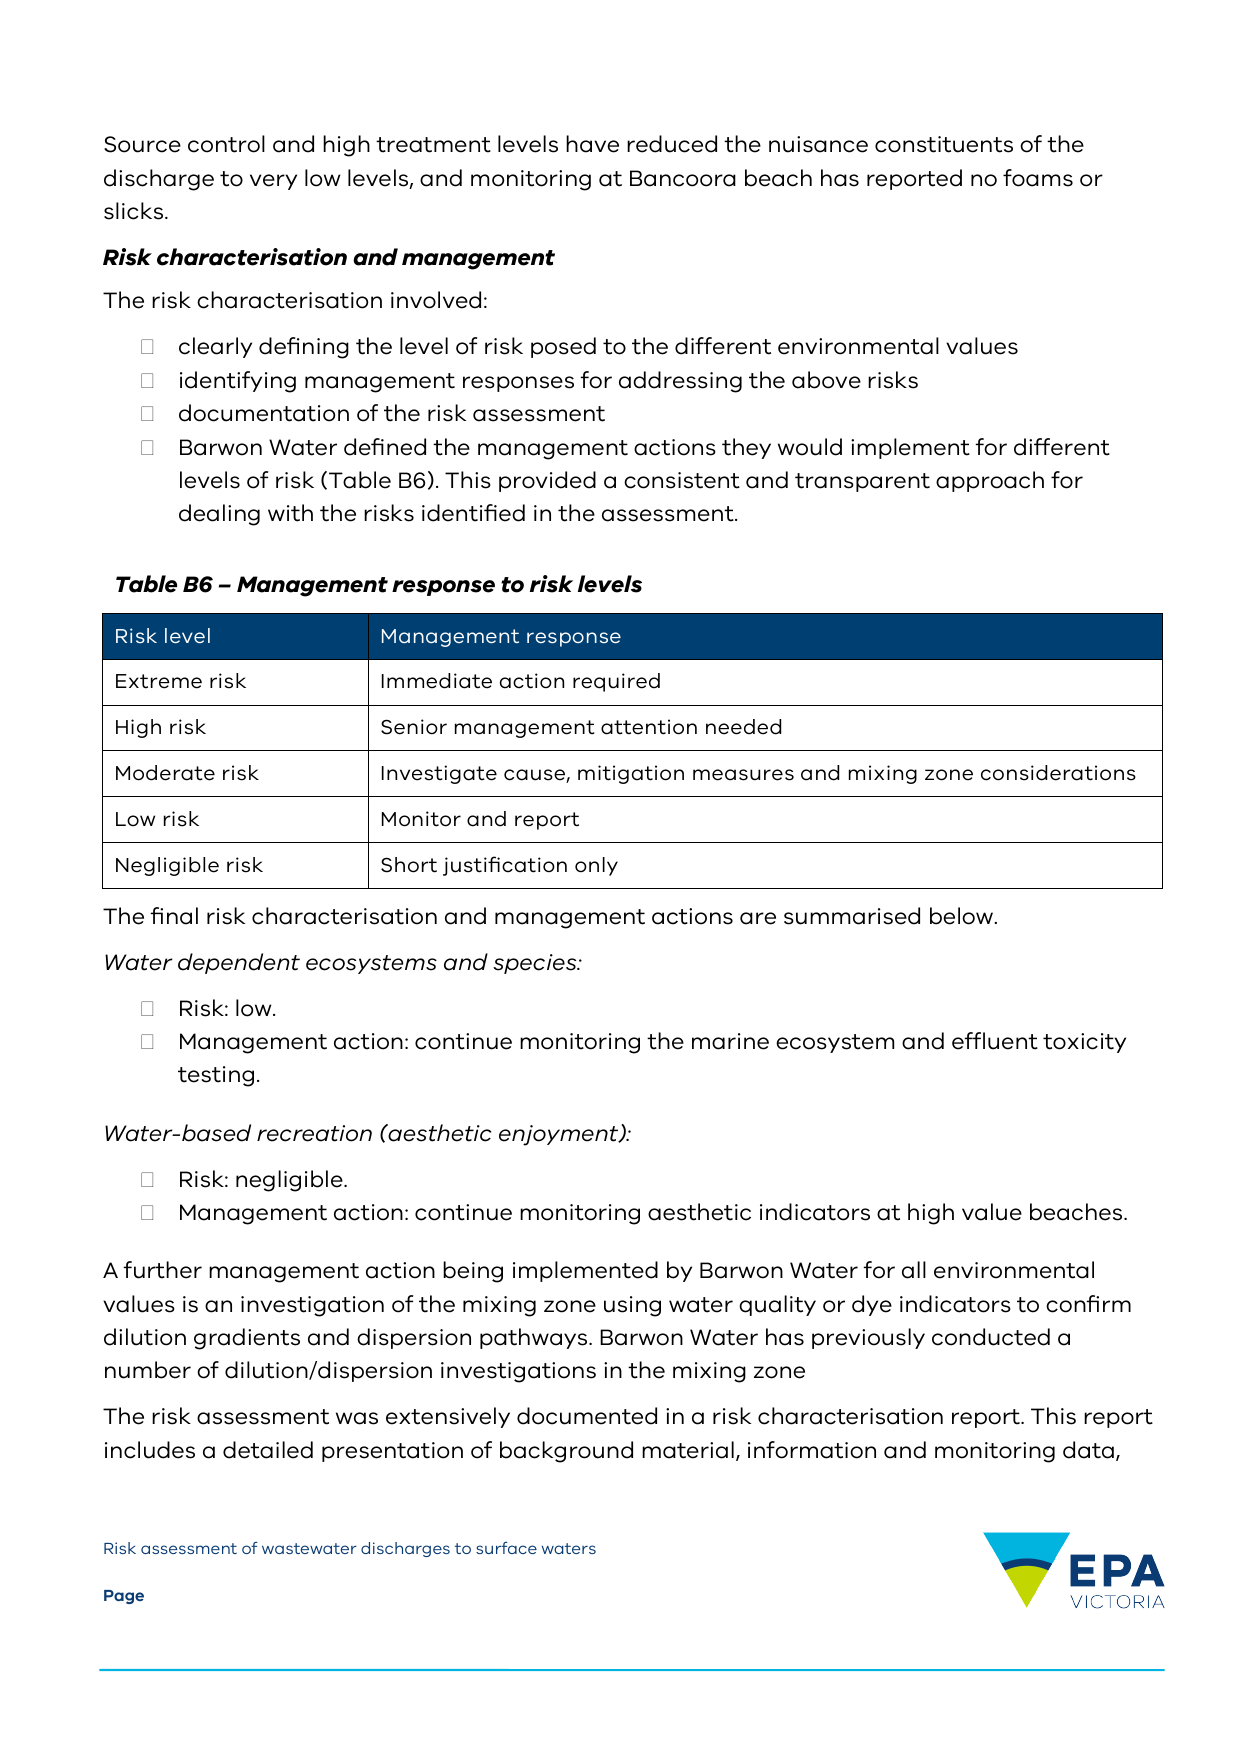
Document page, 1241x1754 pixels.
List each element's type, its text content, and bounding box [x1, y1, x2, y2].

list Barwon Water defined the management actions they would implement for different levels of risk (Table B6). This provided a consistent and transparent approach for dealing with the risks identified in the assessment. [140, 432, 1163, 529]
table_cell High risk [103, 706, 368, 750]
list Risk: negligible. [140, 1164, 1163, 1195]
table_cell Extreme risk [103, 660, 368, 704]
table_cell Risk level [103, 614, 368, 659]
list Management action: continue monitoring the marine ecosystem and effluent toxicity testing. [140, 1027, 1163, 1091]
picture [963, 1513, 1176, 1629]
table_cell Immediate action required [369, 660, 1162, 704]
text Water dependent ecosystems and species: [103, 947, 1163, 978]
text The final risk characterisation and management actions are summarised below. [103, 901, 1163, 932]
table_cell Short justification only [369, 843, 1162, 888]
text The risk characterisation involved: [103, 286, 1163, 317]
table_cell Monitor and report [369, 797, 1162, 842]
list identifying management responses for addressing the above risks [140, 365, 1163, 396]
table_cell Management response [369, 614, 1162, 659]
table_cell Senior management attention needed [369, 706, 1162, 750]
list clearly defining the level of risk posed to the different environmental values [140, 332, 1163, 363]
table_header Table B6 – Management response to risk levels [103, 557, 1163, 613]
table_cell Low risk [103, 797, 368, 842]
text Water-based recreation (aesthetic enjoyment): [103, 1118, 1163, 1149]
table_cell Moderate risk [103, 751, 368, 796]
list Management action: continue monitoring aesthetic indicators at high value beaches. [140, 1198, 1163, 1229]
table_cell Negligible risk [103, 843, 368, 888]
subtitle Risk characterisation and management [103, 242, 1163, 273]
list Risk: low. [140, 993, 1163, 1024]
list documentation of the risk assessment [140, 398, 1163, 429]
table_cell Investigate cause, mitigation measures and mixing zone considerations [369, 751, 1162, 796]
text A further management action being implemented by Barwon Water for all environmental values is an investigation of the mixing zone using water quality or dye indicators to confirm dilution gradients and dispersion pathways. Barwon Water has previously conducted a number of dilution/dispersion investigations in the mixing zone [103, 1256, 1163, 1387]
